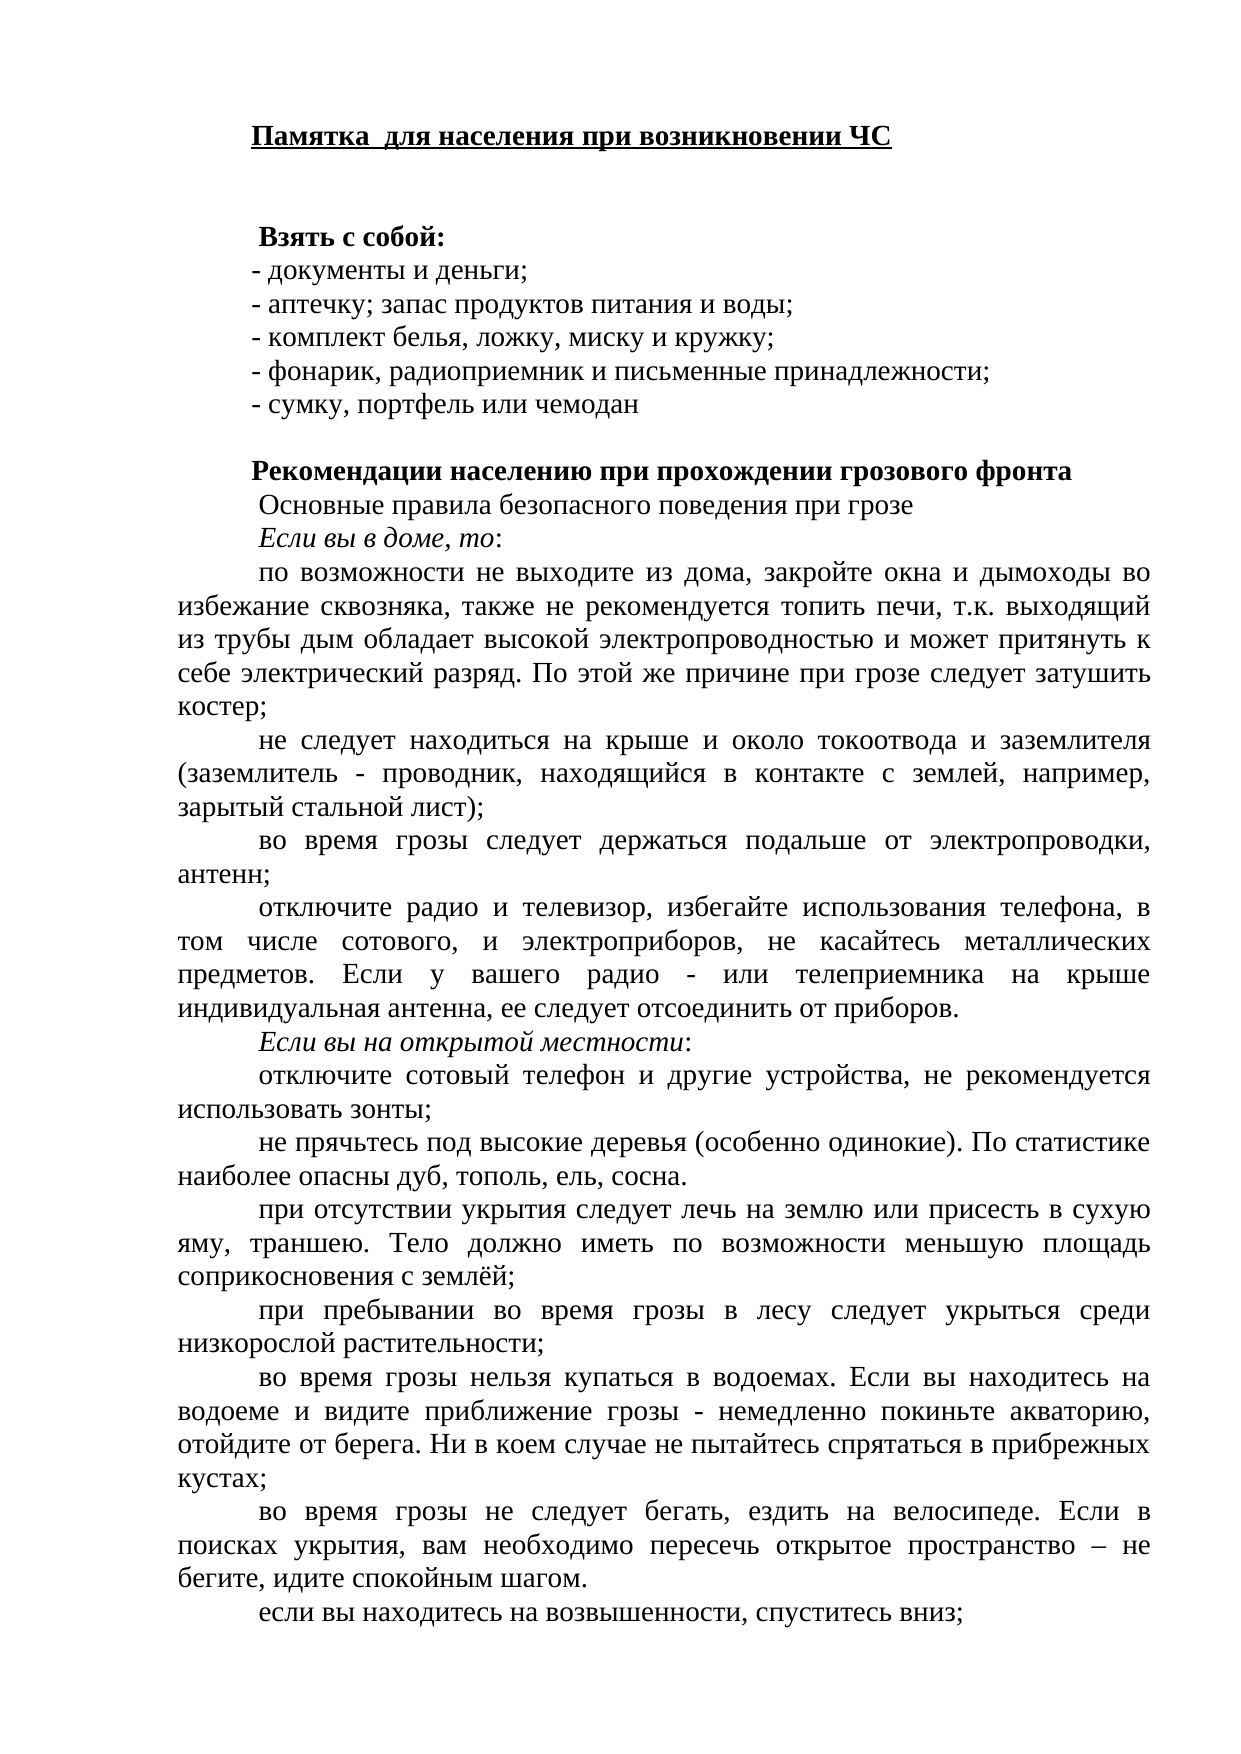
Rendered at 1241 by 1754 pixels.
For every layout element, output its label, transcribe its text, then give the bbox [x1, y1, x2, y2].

text при отсутствии укрытия следует лечь на землю или присесть в сухую яму, траншею. Тело должно иметь по возможности меньшую площадь соприкосновения с землёй; [177, 1191, 1152, 1292]
text во время грозы нельзя купаться в водоемах. Если вы находитесь на водоеме и видите приближение грозы - немедленно покиньте акваторию, отойдите от берега. Ни в коем случае не пытайтесь спрятаться в прибрежных кустах; [177, 1359, 1152, 1493]
text Основные правила безопасного поведения при грозе [177, 487, 1152, 521]
text при пребывании во время грозы в лесу следует укрыться среди низкорослой растительности; [177, 1292, 1152, 1359]
text - аптечку; запас продуктов питания и воды; [177, 286, 1152, 319]
text Памятка для населения при возникновении ЧС [177, 118, 1152, 152]
text не следует находиться на крыше и около токоотвода и заземлителя (заземлитель - проводник, находящийся в контакте с землей, например, зарытый стальной лист); [177, 722, 1152, 822]
text Если вы на открытой местности: [177, 1024, 1152, 1057]
text - фонарик, радиоприемник и письменные принадлежности; [177, 353, 1152, 386]
text Рекомендации населению при прохождении грозового фронта [177, 453, 1152, 487]
text во время грозы следует держаться подальше от электропроводки, антенн; [177, 822, 1152, 889]
text - комплект белья, ложку, миску и кружку; [177, 319, 1152, 353]
text - документы и деньги; [177, 252, 1152, 286]
text по возможности не выходите из дома, закройте окна и дымоходы во избежание сквозняка, также не рекомендуется топить печи, т.к. выходящий из трубы дым обладает высокой электропроводностью и может притянуть к себе электрический разряд. По этой же причине при грозе следует затушить костер; [177, 554, 1152, 722]
text отключите сотовый телефон и другие устройства, не рекомендуется использовать зонты; [177, 1057, 1152, 1124]
text Взять с собой: [177, 219, 1152, 252]
text если вы находитесь на возвышенности, спуститесь вниз; [177, 1594, 1152, 1627]
text во время грозы не следует бегать, ездить на велосипеде. Если в поисках укрытия, вам необходимо пересечь открытое пространство – не бегите, идите спокойным шагом. [177, 1493, 1152, 1594]
text Если вы в доме, то: [177, 521, 1152, 554]
text не прячьтесь под высокие деревья (особенно одинокие). По статистике наиболее опасны дуб, тополь, ель, сосна. [177, 1124, 1152, 1191]
text - сумку, портфель или чемодан [177, 386, 1152, 420]
text отключите радио и телевизор, избегайте использования телефона, в том числе сотового, и электроприборов, не касайтесь металлических предметов. Если у вашего радио - или телеприемника на крыше индивидуальная антенна, ее следует отсоединить от приборов. [177, 889, 1152, 1024]
